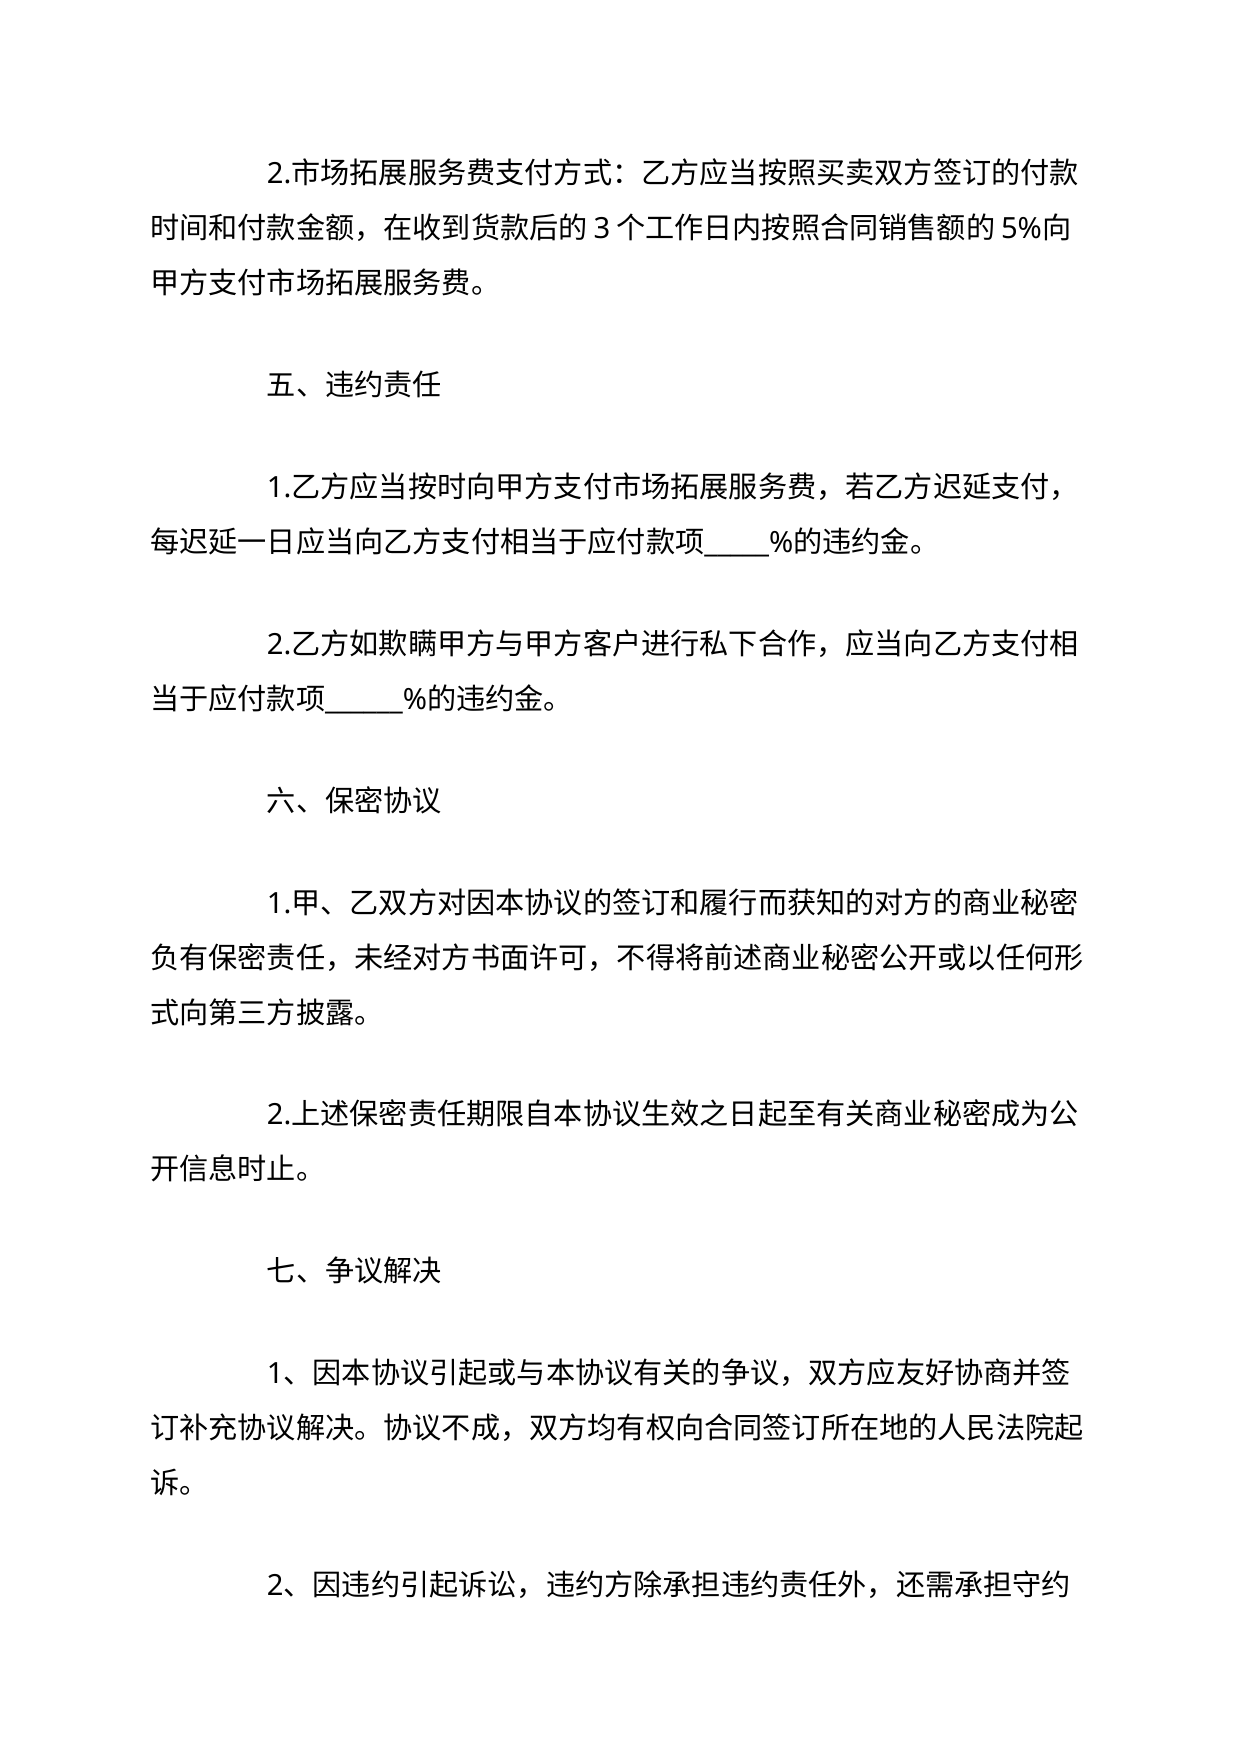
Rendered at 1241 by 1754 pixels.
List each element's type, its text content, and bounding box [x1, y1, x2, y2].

text 1.甲、乙双方对因本协议的签订和履行而获知的对方的商业秘密负有保密责任，未经对方书面许可，不得将前述商业秘密公开或以任何形式向第三方披露。 [150, 879, 1090, 1031]
text 2.上述保密责任期限自本协议生效之日起至有关商业秘密成为公开信息时止。 [150, 1091, 1090, 1188]
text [150, 1561, 1090, 1603]
text 1.乙方应当按时向甲方支付市场拓展服务费，若乙方迟延支付，每迟延一日应当向乙方支付相当于应付款项_____%的违约金。 [150, 463, 1090, 561]
text 2.乙方如欺瞒甲方与甲方客户进行私下合作，应当向乙方支付相当于应付款项______%的违约金。 [150, 621, 1090, 718]
text 2.市场拓展服务费支付方式：乙方应当按照买卖双方签订的付款时间和付款金额，在收到货款后的3个工作日内按照合同销售额的5%向甲方支付市场拓展服务费。 [150, 150, 1090, 302]
text 1、因本协议引起或与本协议有关的争议，双方应友好协商并签订补充协议解决。协议不成，双方均有权向合同签订所在地的人民法院起诉。 [150, 1349, 1090, 1502]
text 七、争议解决 [150, 1248, 1090, 1290]
text 六、保密协议 [150, 777, 1090, 820]
text 五、违约责任 [150, 362, 1090, 404]
